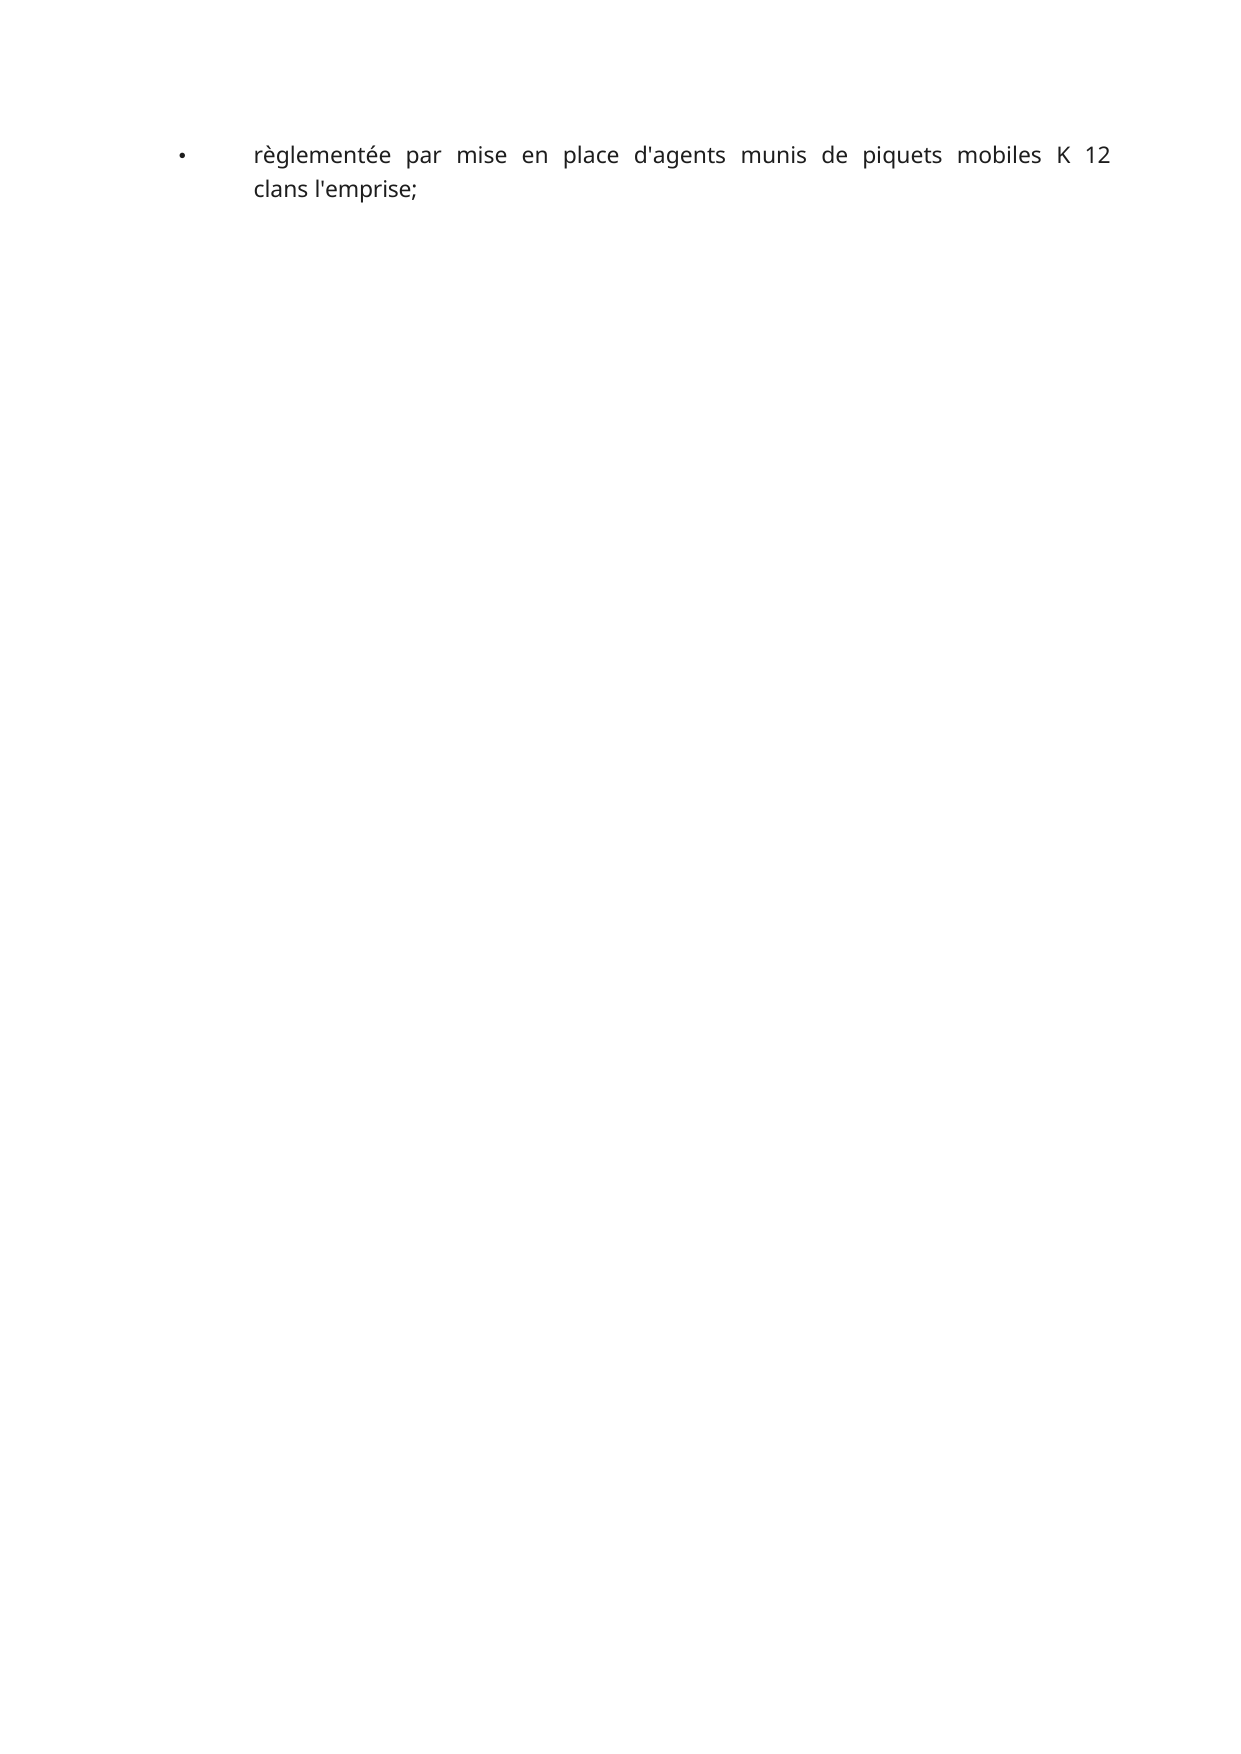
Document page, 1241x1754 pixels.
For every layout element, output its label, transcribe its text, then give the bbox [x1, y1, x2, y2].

list règlementée par mise en place d'agents munis de piquets mobiles K 12 clans l'emprise; [178, 136, 1111, 204]
